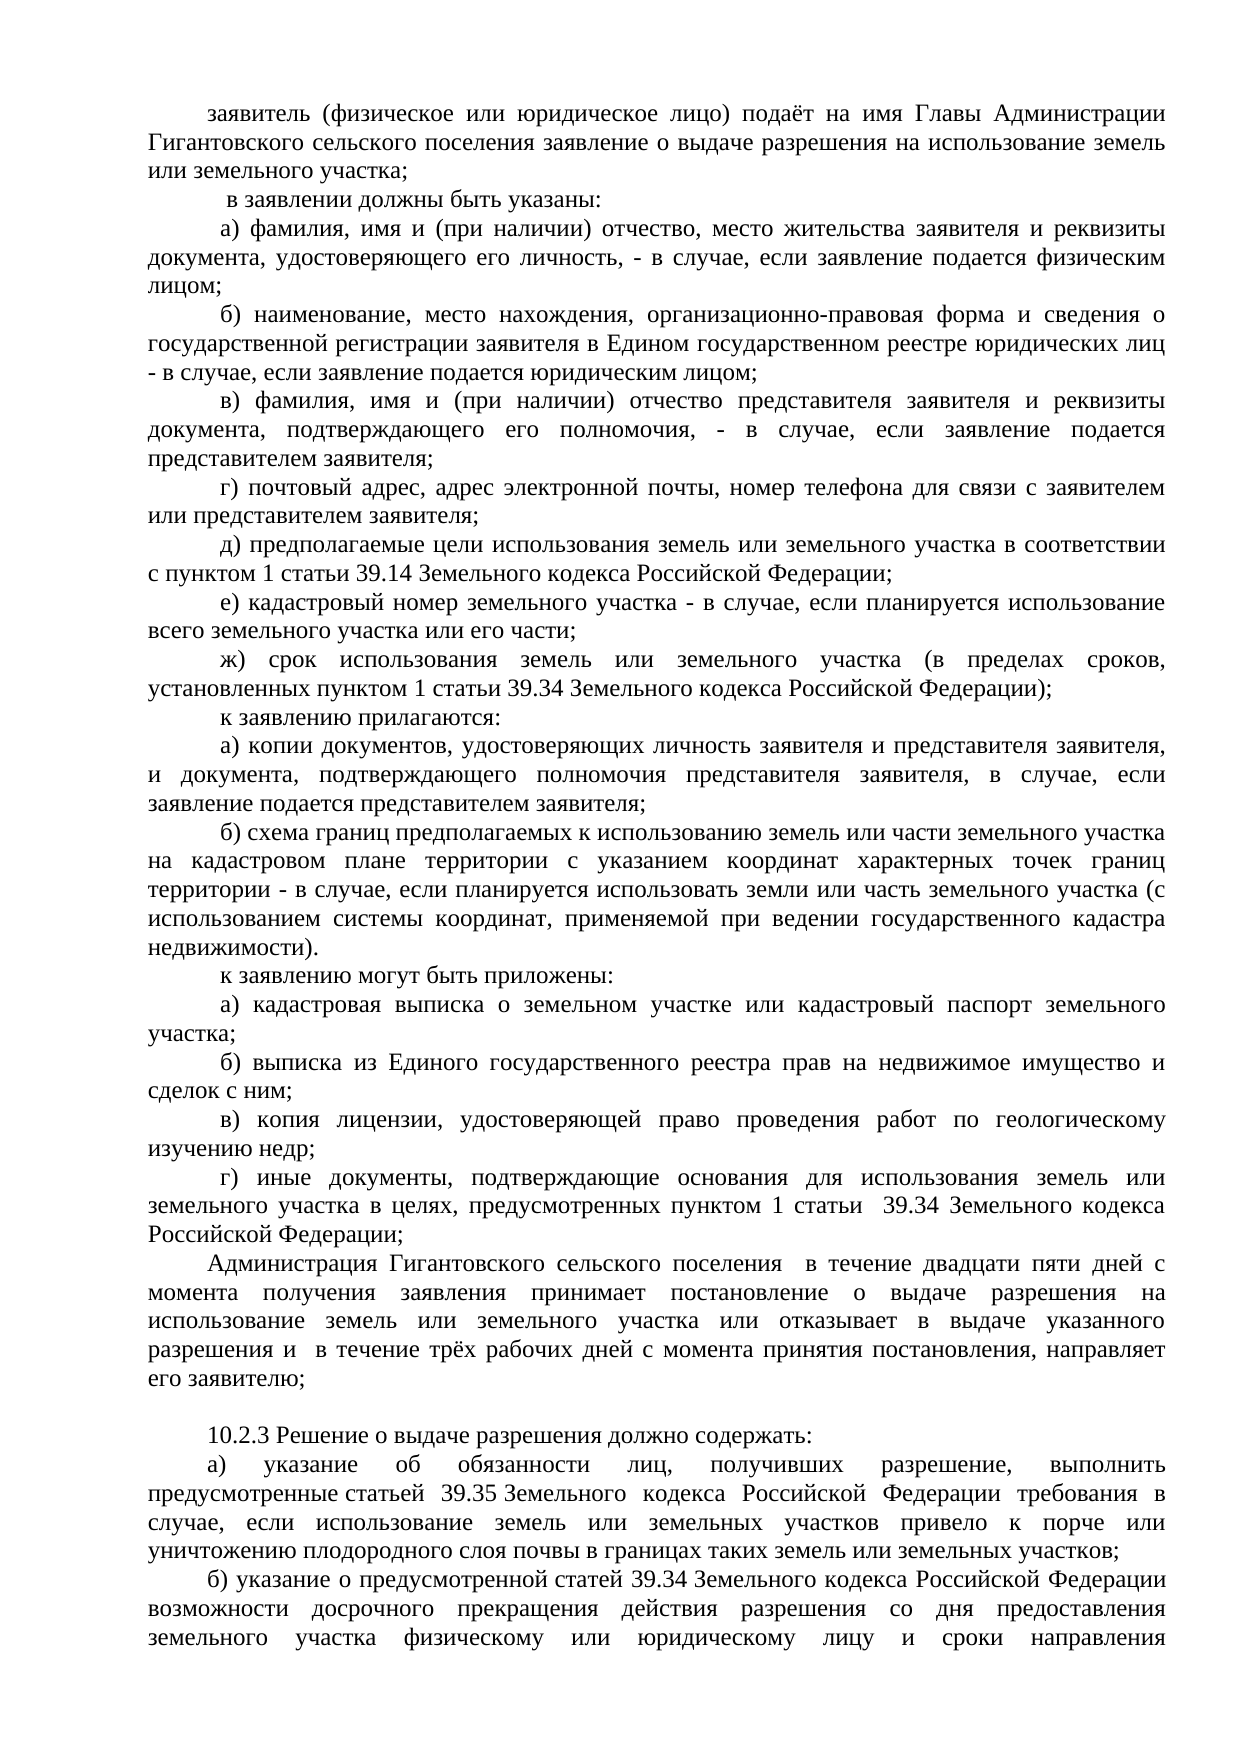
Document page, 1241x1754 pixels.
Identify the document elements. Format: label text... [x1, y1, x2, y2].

text г) иные документы, подтверждающие основания для использования земель или земельного участка в целях, предусмотренных пунктом 1 статьи 39.34 Земельного кодекса Российской Федерации; [148, 1162, 1167, 1248]
text а) фамилия, имя и (при наличии) отчество, место жительства заявителя и реквизиты документа, удостоверяющего его личность, - в случае, если заявление подается физическим лицом; [148, 213, 1167, 299]
text Администрация Гигантовского сельского поселения в течение двадцати пяти дней с момента получения заявления принимает постановление о выдаче разрешения на использование земель или земельного участка или отказывает в выдаче указанного разрешения и в течение трёх рабочих дней с момента принятия постановления, направляет его заявителю; [148, 1248, 1167, 1392]
text а) указание об обязанности лиц, получивших разрешение, выполнить предусмотренные статьей 39.35 Земельного кодекса Российской Федерации требования в случае, если использование земель или земельных участков привело к порче или уничтожению плодородного слоя почвы в границах таких земель или земельных участков; [148, 1449, 1167, 1564]
text ж) срок использования земель или земельного участка (в пределах сроков, установленных пунктом 1 статьи 39.34 Земельного кодекса Российской Федерации); [148, 644, 1167, 702]
text а) копии документов, удостоверяющих личность заявителя и представителя заявителя, и документа, подтверждающего полномочия представителя заявителя, в случае, если заявление подается представителем заявителя; [148, 730, 1167, 817]
text в) фамилия, имя и (при наличии) отчество представителя заявителя и реквизиты документа, подтверждающего его полномочия, - в случае, если заявление подается представителем заявителя; [148, 385, 1167, 472]
text заявитель (физическое или юридическое лицо) подаёт на имя Главы Администрации Гигантовского сельского поселения заявление о выдаче разрешения на использование земель или земельного участка; [148, 98, 1167, 184]
text 10.2.3 Решение о выдаче разрешения должно содержать: [148, 1420, 1167, 1449]
text б) наименование, место нахождения, организационно-правовая форма и сведения о государственной регистрации заявителя в Едином государственном реестре юридических лиц - в случае, если заявление подается юридическим лицом; [148, 299, 1167, 385]
text к заявлению могут быть приложены: [148, 960, 1167, 989]
text к заявлению прилагаются: [148, 702, 1167, 730]
text в) копия лицензии, удостоверяющей право проведения работ по геологическому изучению недр; [148, 1104, 1167, 1162]
text г) почтовый адрес, адрес электронной почты, номер телефона для связи с заявителем или представителем заявителя; [148, 472, 1167, 529]
text д) предполагаемые цели использования земель или земельного участка в соответствии с пунктом 1 статьи 39.14 Земельного кодекса Российской Федерации; [148, 529, 1167, 587]
text е) кадастровый номер земельного участка - в случае, если планируется использование всего земельного участка или его части; [148, 587, 1167, 644]
text а) кадастровая выписка о земельном участке или кадастровый паспорт земельного участка; [148, 989, 1167, 1047]
text б) выписка из Единого государственного реестра прав на недвижимое имущество и сделок с ним; [148, 1047, 1167, 1104]
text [148, 1564, 1167, 1650]
text б) схема границ предполагаемых к использованию земель или части земельного участка на кадастровом плане территории с указанием координат характерных точек границ территории - в случае, если планируется использовать земли или часть земельного участка (с использованием системы координат, применяемой при ведении государственного кадастра недвижимости). [148, 817, 1167, 960]
text в заявлении должны быть указаны: [148, 184, 1167, 213]
